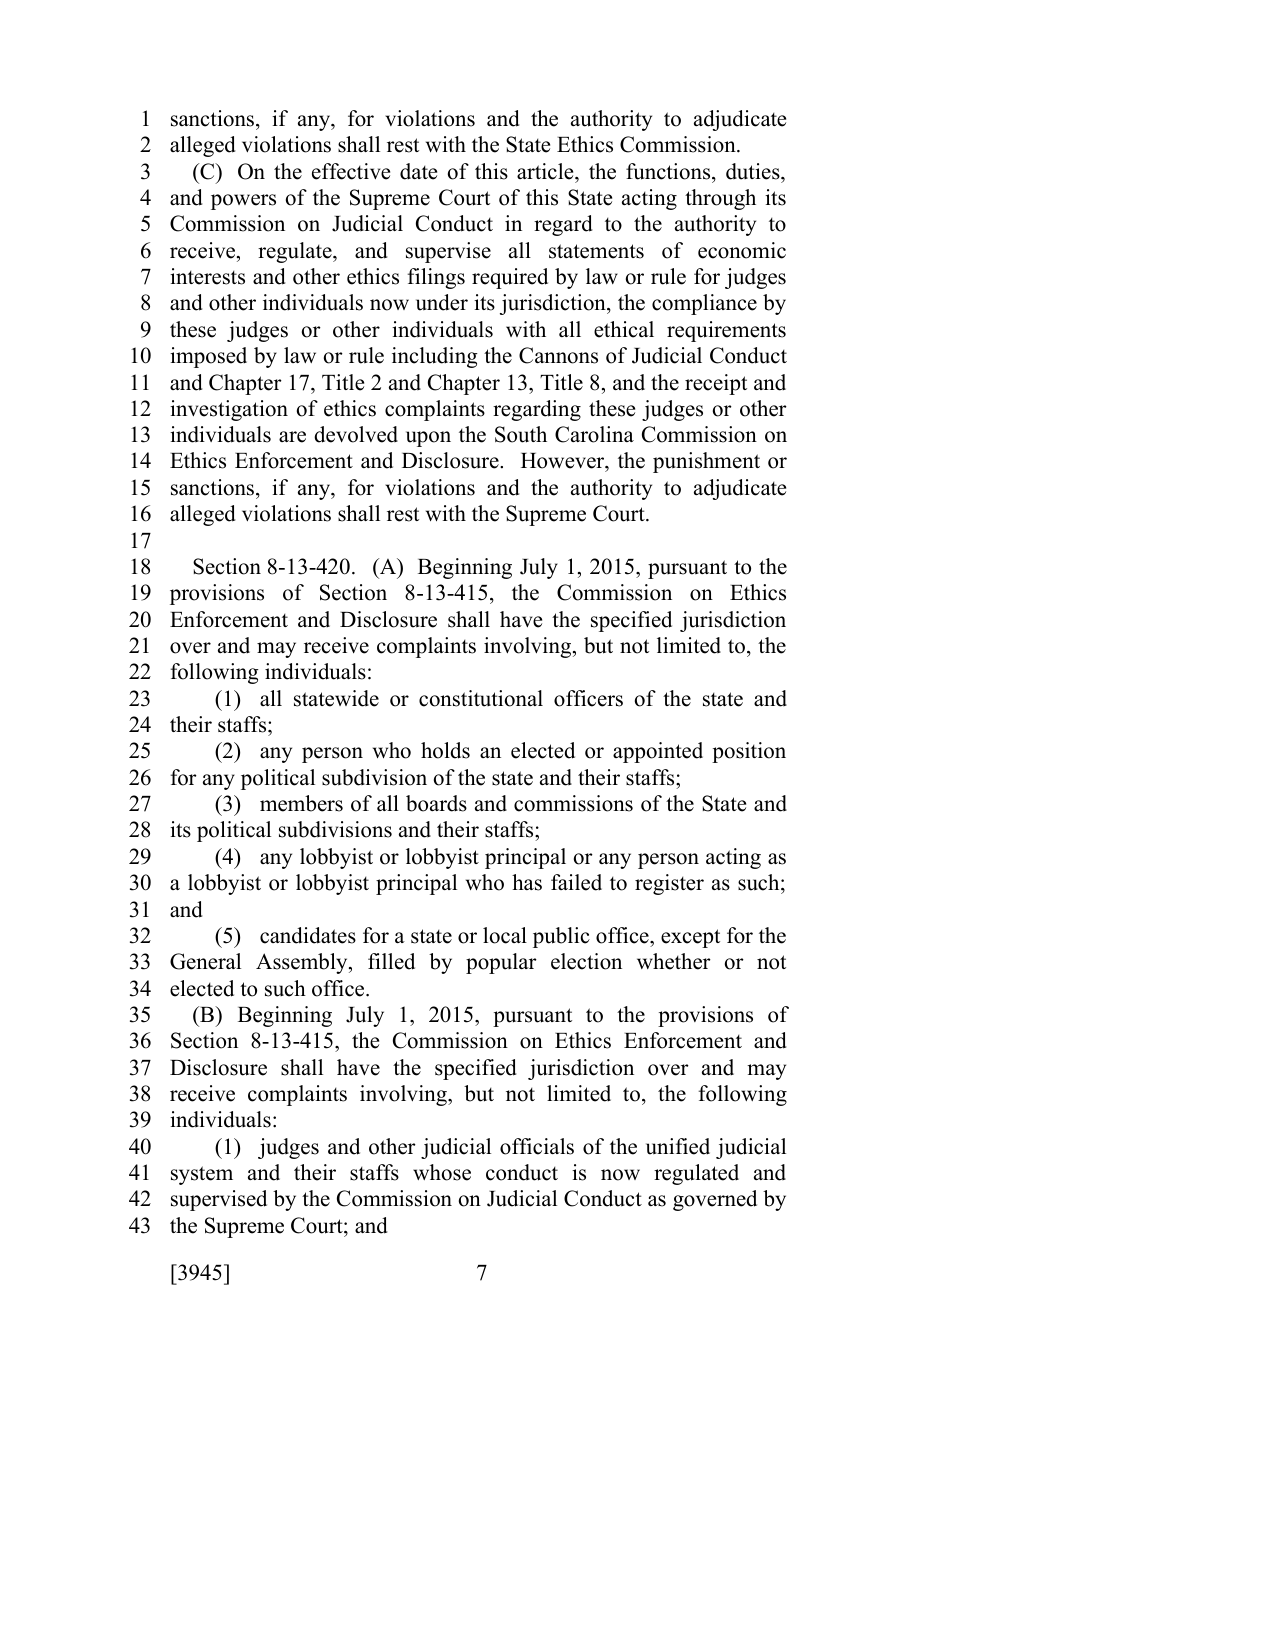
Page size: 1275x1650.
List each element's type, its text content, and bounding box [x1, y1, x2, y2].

text (4) any lobbyist or lobbyist principal or any person acting as a lobbyist or lobbyist principal who has failed to register as such; and [169, 843, 787, 922]
text (2) any person who holds an elected or appointed position for any political subdivision of the state and their staffs; [169, 737, 787, 790]
text (3) members of all boards and commissions of the State and its political subdivisions and their staffs; [169, 790, 787, 843]
text (B) Beginning July 1, 2015, pursuant to the provisions of Section 8-13-415, the Commission on Ethics Enforcement and Disclosure shall have the specified jurisdiction over and may receive complaints involving, but not limited to, the following individuals: [169, 1001, 787, 1133]
text Section 8-13-420. (A) Beginning July 1, 2015, pursuant to the provisions of Section 8-13-415, the Commission on Ethics Enforcement and Disclosure shall have the specified jurisdiction over and may receive complaints involving, but not limited to, the following individuals: [169, 553, 787, 685]
text (1) judges and other judicial officials of the unified judicial system and their staffs whose conduct is now regulated and supervised by the Commission on Judicial Conduct as governed by the Supreme Court; and [169, 1133, 787, 1238]
text (C) On the effective date of this article, the functions, duties, and powers of the Supreme Court of this State acting through its Commission on Judicial Conduct in regard to the authority to receive, regulate, and supervise all statements of economic interests and other ethics filings required by law or rule for judges and other individuals now under its jurisdiction, the compliance by these judges or other individuals with all ethical requirements imposed by law or rule including the Cannons of Judicial Conduct and Chapter 17, Title 2 and Chapter 13, Title 8, and the receipt and investigation of ethics complaints regarding these judges or other individuals are devolved upon the South Carolina Commission on Ethics Enforcement and Disclosure. However, the punishment or sanctions, if any, for violations and the authority to adjudicate alleged violations shall rest with the Supreme Court. [169, 158, 787, 527]
text (5) candidates for a state or local public office, except for the General Assembly, filled by popular election whether or not elected to such office. [169, 922, 787, 1001]
text (1) all statewide or constitutional officers of the state and their staffs; [169, 685, 787, 737]
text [169, 105, 787, 158]
